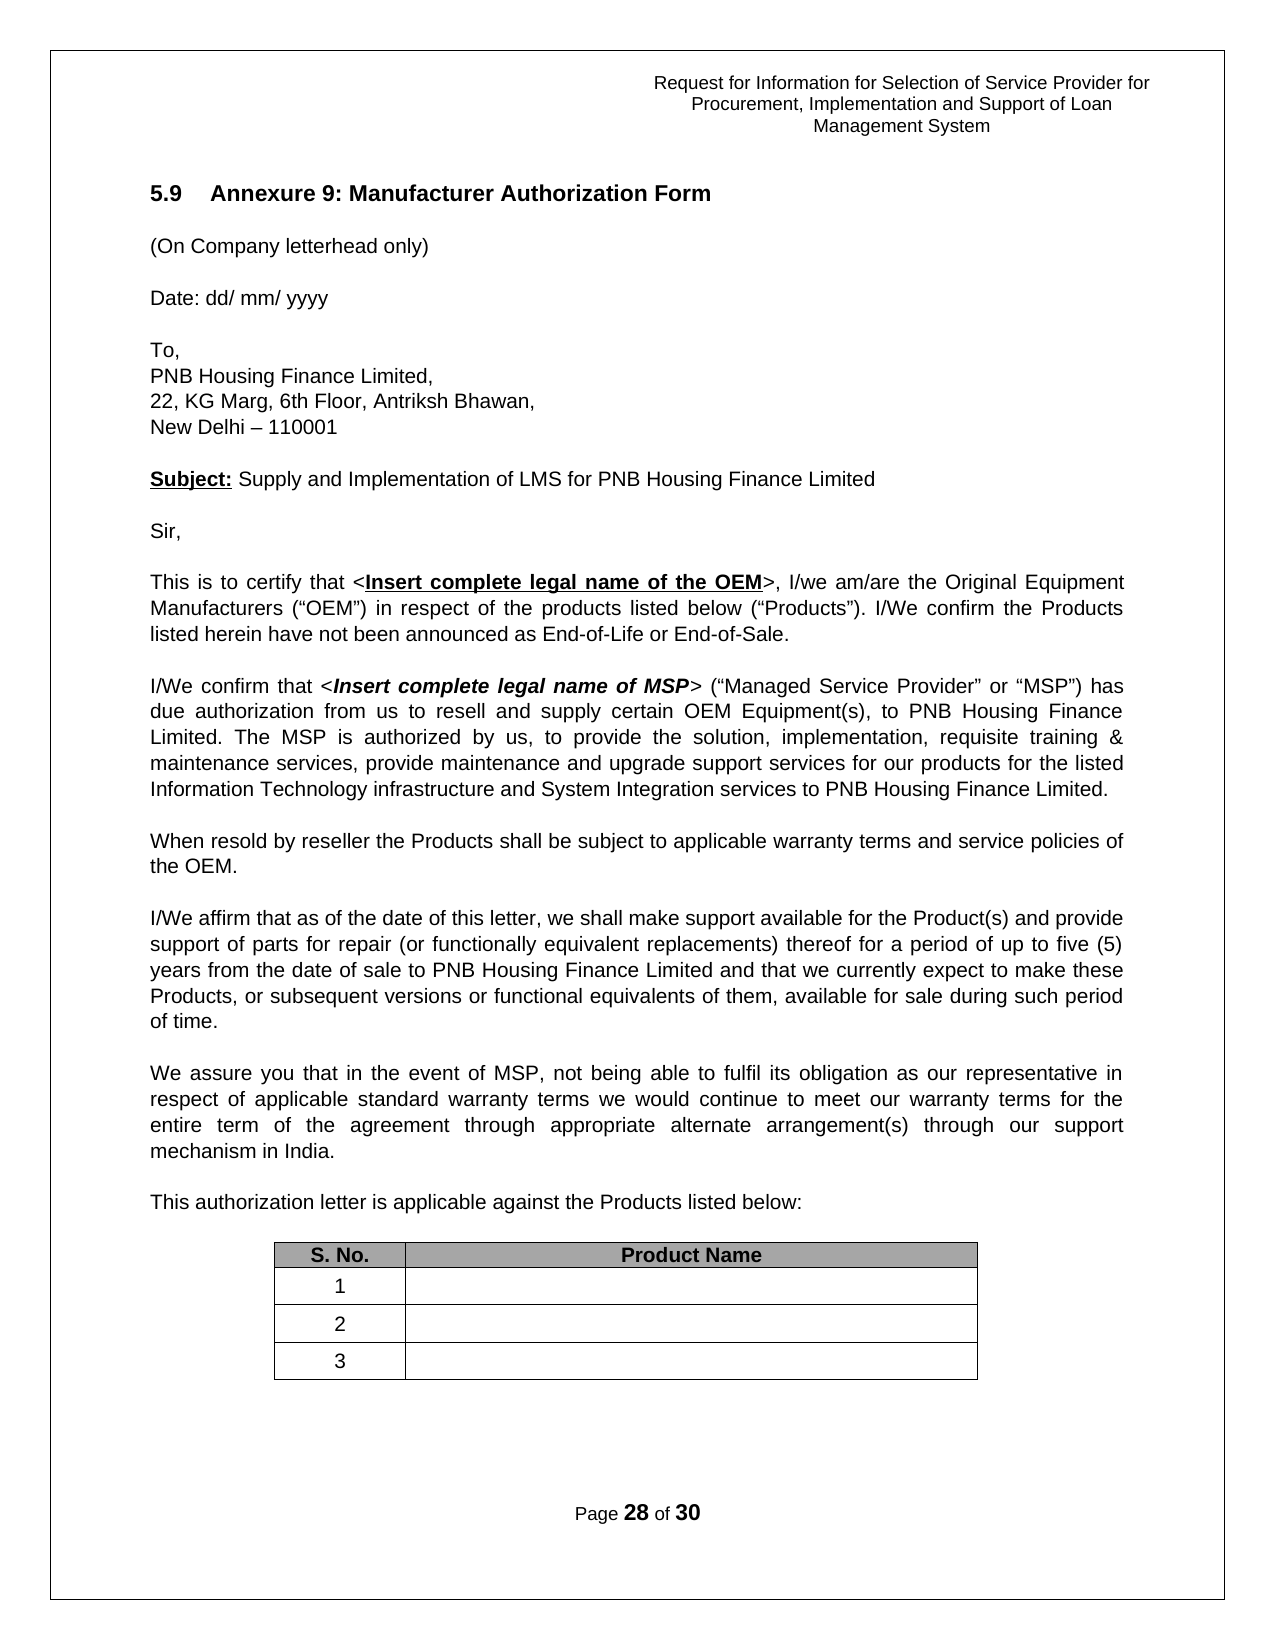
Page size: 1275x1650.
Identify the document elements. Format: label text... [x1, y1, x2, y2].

subtitle Annexure 9: Manufacturer Authorization Form [150, 180, 1125, 206]
text To, [150, 338, 1125, 362]
text Subject: Supply and Implementation of LMS for PNB Housing Finance Limited [150, 467, 1125, 491]
text New Delhi – 110001 [150, 415, 1125, 439]
text This is to certify that <Insert complete legal name of the OEM>, I/we am/are the Original Equipment Manufacturers (“OEM”) in respect of the products listed below (“Products”). I/We confirm the Products listed herein have not been announced as End-of-Life or End-of-Sale. [150, 570, 1125, 646]
table_header Product Name [406, 1243, 977, 1267]
text Date: dd/ mm/ yyyy [150, 286, 1125, 310]
text I/We affirm that as of the date of this letter, we shall make support available for the Product(s) and provide support of parts for repair (or functionally equivalent replacements) thereof for a period of up to five (5) years from the date of sale to PNB Housing Finance Limited and that we currently expect to make these Products, or subsequent versions or functional equivalents of them, available for sale during such period of time. [150, 906, 1125, 1033]
table_cell 3 [275, 1343, 405, 1379]
text When resold by reseller the Products shall be subject to applicable warranty terms and service policies of the OEM. [150, 828, 1125, 878]
table_cell 2 [275, 1305, 405, 1342]
text We assure you that in the event of MSP, not being able to fulfil its obligation as our representative in respect of applicable standard warranty terms we would continue to meet our warranty terms for the entire term of the agreement through appropriate alternate arrangement(s) through our support mechanism in India. [150, 1061, 1125, 1162]
table_cell 1 [275, 1268, 405, 1304]
table_cell [406, 1305, 977, 1342]
text Sir, [150, 518, 1125, 542]
text I/We confirm that <Insert complete legal name of MSP> (“Managed Service Provider” or “MSP”) has due authorization from us to resell and supply certain OEM Equipment(s), to PNB Housing Finance Limited. The MSP is authorized by us, to provide the solution, implementation, requisite training & maintenance services, provide maintenance and upgrade support services for our products for the listed Information Technology infrastructure and System Integration services to PNB Housing Finance Limited. [150, 673, 1125, 801]
text PNB Housing Finance Limited, [150, 363, 1125, 387]
table_cell [406, 1343, 977, 1379]
text 22, KG Marg, 6th Floor, Antriksh Bhawan, [150, 389, 1125, 413]
text (On Company letterhead only) [150, 234, 1125, 258]
text This authorization letter is applicable against the Products listed below: [150, 1190, 1125, 1214]
table_header S. No. [275, 1243, 405, 1267]
table_cell [406, 1268, 977, 1304]
